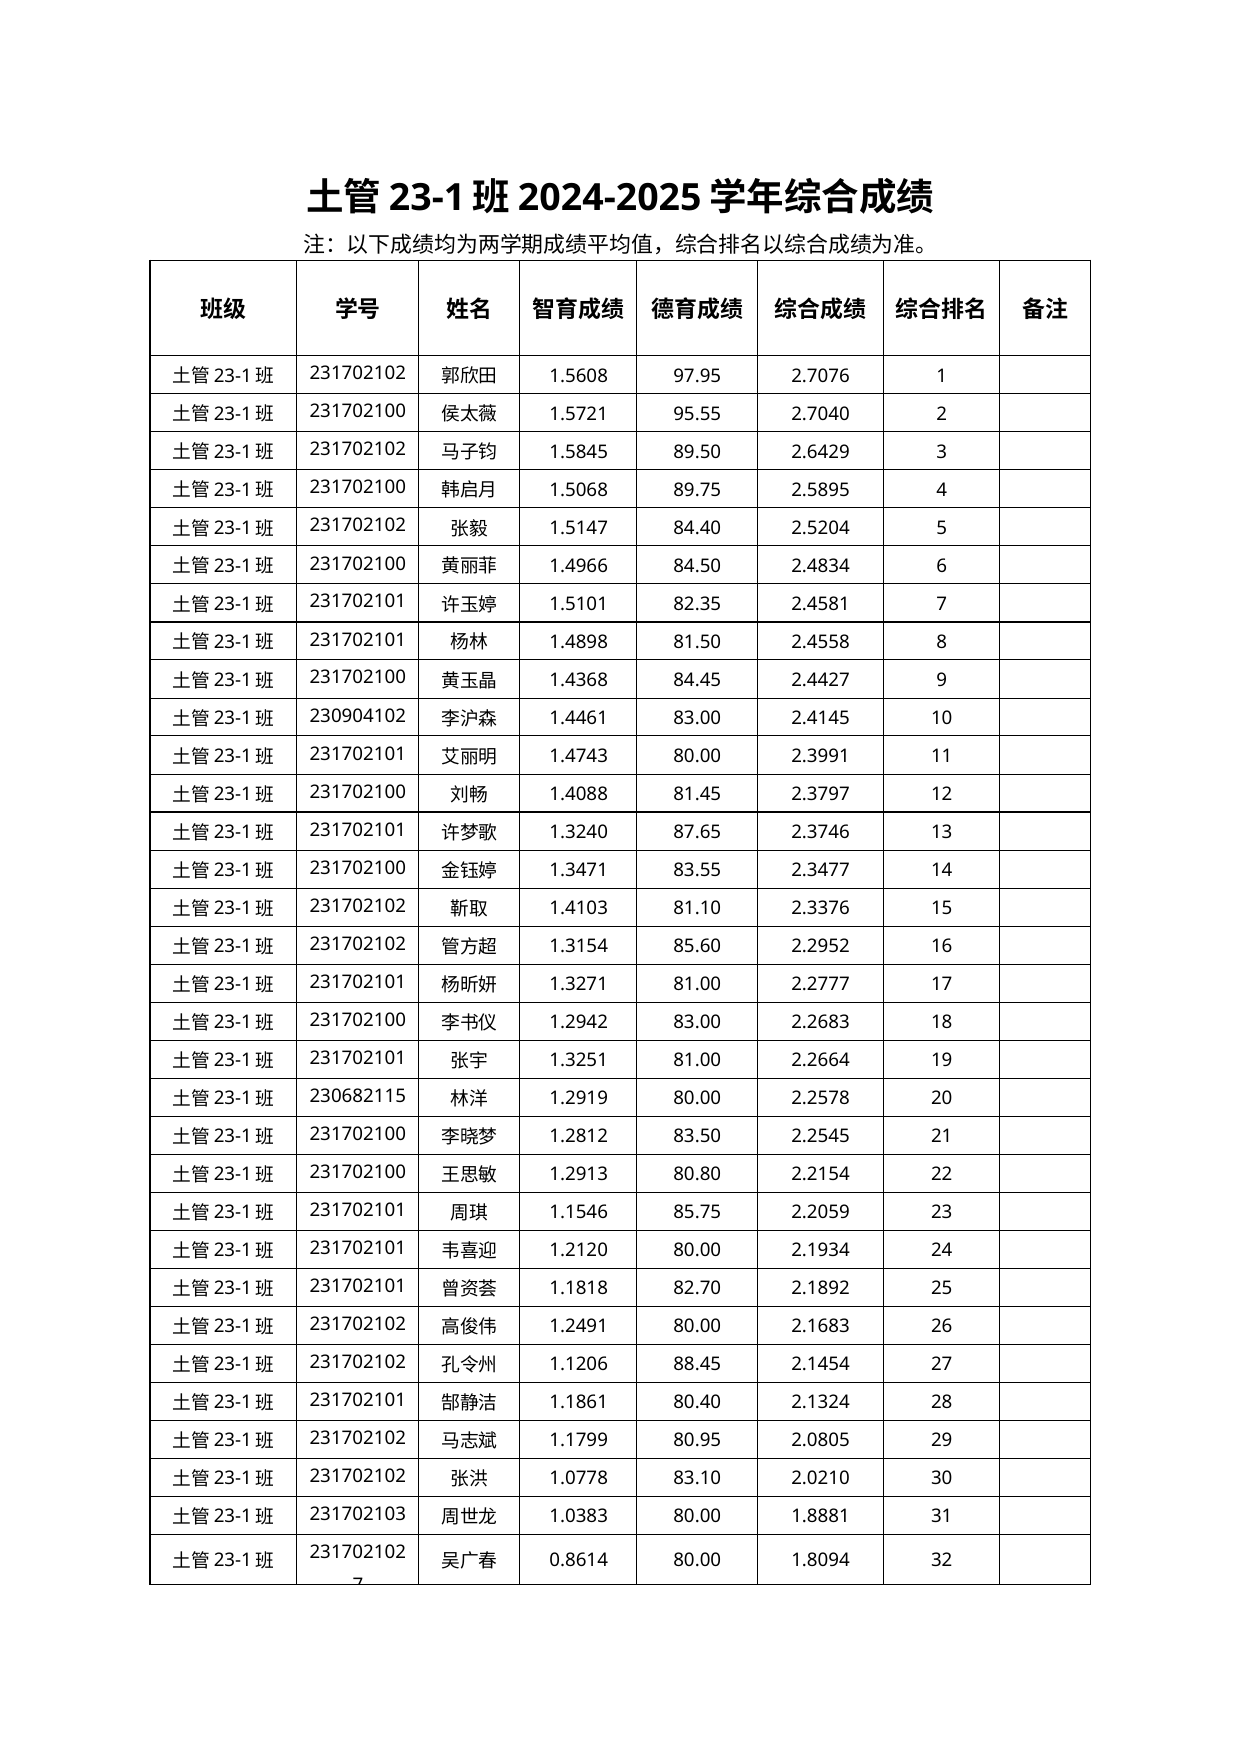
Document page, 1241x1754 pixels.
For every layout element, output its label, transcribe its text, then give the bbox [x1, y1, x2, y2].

table_cell [1000, 1535, 1090, 1583]
table_cell 80.00 [637, 1307, 757, 1344]
table_cell 土管23-1班 [151, 1535, 296, 1583]
table_cell 1.4368 [520, 660, 636, 697]
table_cell 1.3240 [520, 813, 636, 849]
table_cell 80.00 [637, 1079, 757, 1116]
table_cell 83.00 [637, 699, 757, 735]
table_cell 土管23-1班 [151, 623, 296, 659]
table_cell 2317021011 [297, 813, 418, 849]
table_cell 2306821159 [297, 1079, 418, 1116]
table_cell [1000, 699, 1090, 735]
table_cell 李书仪 [419, 1003, 519, 1039]
table_cell 2 [884, 394, 999, 431]
text 注：以下成绩均为两学期成绩平均值，综合排名以综合成绩为准。 [187, 227, 1053, 259]
table_header 备注 [1000, 261, 1090, 355]
table_cell [1000, 965, 1090, 1002]
table_cell [1000, 508, 1090, 545]
table_cell 1.2913 [520, 1155, 636, 1192]
table_cell 85.60 [637, 927, 757, 963]
table_cell 靳取 [419, 889, 519, 926]
table_header 智育成绩 [520, 261, 636, 355]
table_cell 吴广春 [419, 1535, 519, 1583]
table_cell 12 [884, 775, 999, 811]
table_cell 15 [884, 889, 999, 926]
table_cell 84.40 [637, 508, 757, 545]
text 土管23-1班2024-2025学年综合成绩 [187, 162, 1053, 227]
table_cell 7 [884, 584, 999, 621]
table_cell 28 [884, 1383, 999, 1420]
table_cell 土管23-1班 [151, 965, 296, 1002]
table_cell 81.45 [637, 775, 757, 811]
table_cell 2317021012 [297, 584, 418, 621]
table_cell 土管23-1班 [151, 927, 296, 963]
table_cell 韦喜迎 [419, 1231, 519, 1268]
table_cell 1.4088 [520, 775, 636, 811]
table_cell 1.4461 [520, 699, 636, 735]
table_cell 土管23-1班 [151, 1345, 296, 1382]
table_cell 周琪 [419, 1193, 519, 1230]
table_header 班级 [151, 261, 296, 355]
table_cell 2317021022 [297, 356, 418, 393]
table_cell 土管23-1班 [151, 508, 296, 545]
table_cell 韩启月 [419, 470, 519, 507]
table_cell 2317021023 [297, 889, 418, 926]
table_cell [1000, 775, 1090, 811]
table_cell 82.70 [637, 1269, 757, 1306]
table_cell 24 [884, 1231, 999, 1268]
table_cell 1.1546 [520, 1193, 636, 1230]
table_cell 土管23-1班 [151, 1459, 296, 1496]
table_cell [1000, 1193, 1090, 1230]
table_cell 1.4743 [520, 736, 636, 773]
table_cell 2317021006 [297, 1003, 418, 1039]
table_cell 21 [884, 1117, 999, 1154]
table_cell 土管23-1班 [151, 660, 296, 697]
table_cell 2.4427 [758, 660, 883, 697]
table_cell 80.00 [637, 736, 757, 773]
table_cell 土管23-1班 [151, 1497, 296, 1534]
table_cell 1.2120 [520, 1231, 636, 1268]
table_cell 2317021025 [297, 1421, 418, 1458]
table_cell [1000, 1307, 1090, 1344]
table_cell [1000, 736, 1090, 773]
table_cell 20 [884, 1079, 999, 1116]
table_cell 土管23-1班 [151, 1383, 296, 1420]
table_cell 5 [884, 508, 999, 545]
table_cell 1.3251 [520, 1041, 636, 1078]
table_cell 李晓梦 [419, 1117, 519, 1154]
table_cell 高俊伟 [419, 1307, 519, 1344]
table_cell 管方超 [419, 927, 519, 963]
table_cell [1000, 432, 1090, 469]
table_cell 1.5845 [520, 432, 636, 469]
table_cell [1000, 394, 1090, 431]
table_header 学号 [297, 261, 418, 355]
table_cell 张洪 [419, 1459, 519, 1496]
table_cell 2.2154 [758, 1155, 883, 1192]
table_cell 1.5147 [520, 508, 636, 545]
table_cell 81.00 [637, 965, 757, 1002]
table_cell 马志斌 [419, 1421, 519, 1458]
table_cell 土管23-1班 [151, 356, 296, 393]
table_cell 2.3477 [758, 851, 883, 887]
table_cell 83.00 [637, 1003, 757, 1039]
table_cell 18 [884, 1003, 999, 1039]
table_cell 金钰婷 [419, 851, 519, 887]
table_cell 3 [884, 432, 999, 469]
table_cell 2.2059 [758, 1193, 883, 1230]
table_cell 2317021004 [297, 660, 418, 697]
table_cell 艾丽明 [419, 736, 519, 773]
table_cell 郭欣田 [419, 356, 519, 393]
table_cell 95.55 [637, 394, 757, 431]
table_cell 土管23-1班 [151, 584, 296, 621]
table_cell 2317021030 [297, 1497, 418, 1534]
table_cell 80.95 [637, 1421, 757, 1458]
table_cell 2.3746 [758, 813, 883, 849]
table_cell 2317021018 [297, 1383, 418, 1420]
table_cell 2317021013 [297, 623, 418, 659]
table_header 德育成绩 [637, 261, 757, 355]
table_cell 王思敏 [419, 1155, 519, 1192]
table_cell 1.5068 [520, 470, 636, 507]
table_cell 2317021019 [297, 736, 418, 773]
table_cell 1.5721 [520, 394, 636, 431]
table_cell 2.4834 [758, 546, 883, 583]
table_cell 83.55 [637, 851, 757, 887]
table_cell 13 [884, 813, 999, 849]
table_cell 80.80 [637, 1155, 757, 1192]
table_cell 2.4145 [758, 699, 883, 735]
table_cell 6 [884, 546, 999, 583]
table_cell 2317021010 [297, 1231, 418, 1268]
table_cell 26 [884, 1307, 999, 1344]
table_cell 0.8614 [520, 1535, 636, 1583]
table_cell 2.6429 [758, 432, 883, 469]
table_cell 许玉婷 [419, 584, 519, 621]
table_cell 1.8881 [758, 1497, 883, 1534]
table_cell 2309041022 [297, 699, 418, 735]
table_cell [1000, 660, 1090, 697]
table_cell 土管23-1班 [151, 1079, 296, 1116]
table_cell 27 [884, 1345, 999, 1382]
table_cell 1 [884, 356, 999, 393]
table_cell [1000, 813, 1090, 849]
table_cell 郜静洁 [419, 1383, 519, 1420]
table_cell 1.2812 [520, 1117, 636, 1154]
table_cell 2317021020 [297, 1307, 418, 1344]
table_cell 2.3991 [758, 736, 883, 773]
table_header 综合成绩 [758, 261, 883, 355]
table_cell 88.45 [637, 1345, 757, 1382]
table_cell [1000, 1003, 1090, 1039]
table_cell 17 [884, 965, 999, 1002]
table_cell 黄玉晶 [419, 660, 519, 697]
table_cell [1000, 1231, 1090, 1268]
table_cell 马子钧 [419, 432, 519, 469]
table_cell 89.75 [637, 470, 757, 507]
table_cell 32 [884, 1535, 999, 1583]
table_cell 80.00 [637, 1231, 757, 1268]
table_cell 土管23-1班 [151, 775, 296, 811]
table_cell 周世龙 [419, 1497, 519, 1534]
table_cell 张宇 [419, 1041, 519, 1078]
table_cell 1.4966 [520, 546, 636, 583]
table_cell 23 [884, 1193, 999, 1230]
table_cell 2.2545 [758, 1117, 883, 1154]
table_cell 1.2491 [520, 1307, 636, 1344]
table_cell 2.1324 [758, 1383, 883, 1420]
table_cell [1000, 356, 1090, 393]
table_cell 9 [884, 660, 999, 697]
table_cell 14 [884, 851, 999, 887]
table_cell 2.7076 [758, 356, 883, 393]
table_cell 1.5101 [520, 584, 636, 621]
table_cell 2317021016 [297, 1041, 418, 1078]
table_cell 81.00 [637, 1041, 757, 1078]
table_cell 2.1454 [758, 1345, 883, 1382]
table_cell 4 [884, 470, 999, 507]
table_cell 2317021005 [297, 851, 418, 887]
table_cell 2317021007 [297, 1117, 418, 1154]
table_cell [1000, 584, 1090, 621]
table_cell 2317021008 [297, 775, 418, 811]
table_cell 85.75 [637, 1193, 757, 1230]
table_cell 2.0210 [758, 1459, 883, 1496]
table_cell 31 [884, 1497, 999, 1534]
table_header 姓名 [419, 261, 519, 355]
table_cell 2317021021 [297, 927, 418, 963]
table_cell 97.95 [637, 356, 757, 393]
table_cell [1000, 470, 1090, 507]
table_cell 1.1206 [520, 1345, 636, 1382]
table_cell 16 [884, 927, 999, 963]
table_cell 2317021001 [297, 470, 418, 507]
table_cell [1000, 1117, 1090, 1154]
table_cell 29 [884, 1421, 999, 1458]
table_cell 1.3471 [520, 851, 636, 887]
table_cell 80.00 [637, 1535, 757, 1583]
table_cell 2317021002 [297, 394, 418, 431]
table_cell 土管23-1班 [151, 813, 296, 849]
table_cell 2317021009 [297, 1155, 418, 1192]
table_cell 2.1934 [758, 1231, 883, 1268]
table_cell 81.50 [637, 623, 757, 659]
table_cell 2.2777 [758, 965, 883, 1002]
table_cell 2.2683 [758, 1003, 883, 1039]
table_cell [1000, 889, 1090, 926]
table_cell 25 [884, 1269, 999, 1306]
table_cell [1000, 1079, 1090, 1116]
table_cell 孔令州 [419, 1345, 519, 1382]
table_cell 2317021027 [297, 1535, 418, 1583]
table_cell 2.5204 [758, 508, 883, 545]
table_cell 1.3271 [520, 965, 636, 1002]
table_cell 1.0778 [520, 1459, 636, 1496]
table_cell 84.45 [637, 660, 757, 697]
table_cell 2.4558 [758, 623, 883, 659]
table_cell 林洋 [419, 1079, 519, 1116]
table_cell 土管23-1班 [151, 1193, 296, 1230]
table_cell 83.10 [637, 1459, 757, 1496]
table_cell 2.2664 [758, 1041, 883, 1078]
table_cell 李沪森 [419, 699, 519, 735]
table_cell 30 [884, 1459, 999, 1496]
table_cell 土管23-1班 [151, 889, 296, 926]
table_cell 80.40 [637, 1383, 757, 1420]
table_cell 84.50 [637, 546, 757, 583]
table_cell 1.3154 [520, 927, 636, 963]
table_cell 土管23-1班 [151, 546, 296, 583]
table_cell 张毅 [419, 508, 519, 545]
table_cell 80.00 [637, 1497, 757, 1534]
table_cell 19 [884, 1041, 999, 1078]
table_cell 1.8094 [758, 1535, 883, 1583]
table_cell 土管23-1班 [151, 1155, 296, 1192]
table_cell 83.50 [637, 1117, 757, 1154]
table_cell 2317021015 [297, 1269, 418, 1306]
table_cell 2.2952 [758, 927, 883, 963]
table_cell 2.5895 [758, 470, 883, 507]
table_cell 2.3376 [758, 889, 883, 926]
table_cell 1.2942 [520, 1003, 636, 1039]
table_cell 曾资荟 [419, 1269, 519, 1306]
table_cell 土管23-1班 [151, 1231, 296, 1268]
table_cell 2317021024 [297, 1345, 418, 1382]
table_cell 2.0805 [758, 1421, 883, 1458]
table_cell 2317021028 [297, 1459, 418, 1496]
table_cell 2317021026 [297, 432, 418, 469]
table_cell 89.50 [637, 432, 757, 469]
table_cell 土管23-1班 [151, 470, 296, 507]
table_cell 杨昕妍 [419, 965, 519, 1002]
table_cell [1000, 1497, 1090, 1534]
table_cell 8 [884, 623, 999, 659]
table_cell 81.10 [637, 889, 757, 926]
table_cell 87.65 [637, 813, 757, 849]
table_cell 土管23-1班 [151, 1003, 296, 1039]
table_cell [1000, 1155, 1090, 1192]
table_cell [1000, 1383, 1090, 1420]
table_cell 2.4581 [758, 584, 883, 621]
table_cell 82.35 [637, 584, 757, 621]
table_cell 1.2919 [520, 1079, 636, 1116]
table_cell [1000, 1041, 1090, 1078]
table_cell 11 [884, 736, 999, 773]
table_cell 土管23-1班 [151, 736, 296, 773]
table_cell 土管23-1班 [151, 1041, 296, 1078]
table_cell 侯太薇 [419, 394, 519, 431]
table_cell 杨林 [419, 623, 519, 659]
table_cell 2317021029 [297, 508, 418, 545]
table_cell [1000, 1459, 1090, 1496]
table_cell 22 [884, 1155, 999, 1192]
table_cell 1.1861 [520, 1383, 636, 1420]
table_cell 土管23-1班 [151, 851, 296, 887]
table_cell 土管23-1班 [151, 699, 296, 735]
table_cell 1.5608 [520, 356, 636, 393]
table_cell 2.2578 [758, 1079, 883, 1116]
table_cell 黄丽菲 [419, 546, 519, 583]
table_cell 2317021003 [297, 546, 418, 583]
table_cell [1000, 1345, 1090, 1382]
table_cell 许梦歌 [419, 813, 519, 849]
table_cell 10 [884, 699, 999, 735]
table_cell [1000, 927, 1090, 963]
table_cell 土管23-1班 [151, 1117, 296, 1154]
table_cell 刘畅 [419, 775, 519, 811]
table_cell 1.4898 [520, 623, 636, 659]
table_cell 1.1818 [520, 1269, 636, 1306]
table_cell 2.1892 [758, 1269, 883, 1306]
table_cell 2317021014 [297, 965, 418, 1002]
table_cell 土管23-1班 [151, 1269, 296, 1306]
table_cell 土管23-1班 [151, 1421, 296, 1458]
table_cell 2.1683 [758, 1307, 883, 1344]
table_cell 1.4103 [520, 889, 636, 926]
table_cell 2.7040 [758, 394, 883, 431]
table_cell 2317021017 [297, 1193, 418, 1230]
table_cell 1.1799 [520, 1421, 636, 1458]
table_cell [1000, 1421, 1090, 1458]
table_header 综合排名 [884, 261, 999, 355]
table_cell [1000, 851, 1090, 887]
table_cell 1.0383 [520, 1497, 636, 1534]
table_cell 土管23-1班 [151, 432, 296, 469]
table_cell [1000, 546, 1090, 583]
table_cell 土管23-1班 [151, 394, 296, 431]
table_cell 土管23-1班 [151, 1307, 296, 1344]
table_cell [1000, 623, 1090, 659]
table_cell [1000, 1269, 1090, 1306]
table_cell 2.3797 [758, 775, 883, 811]
